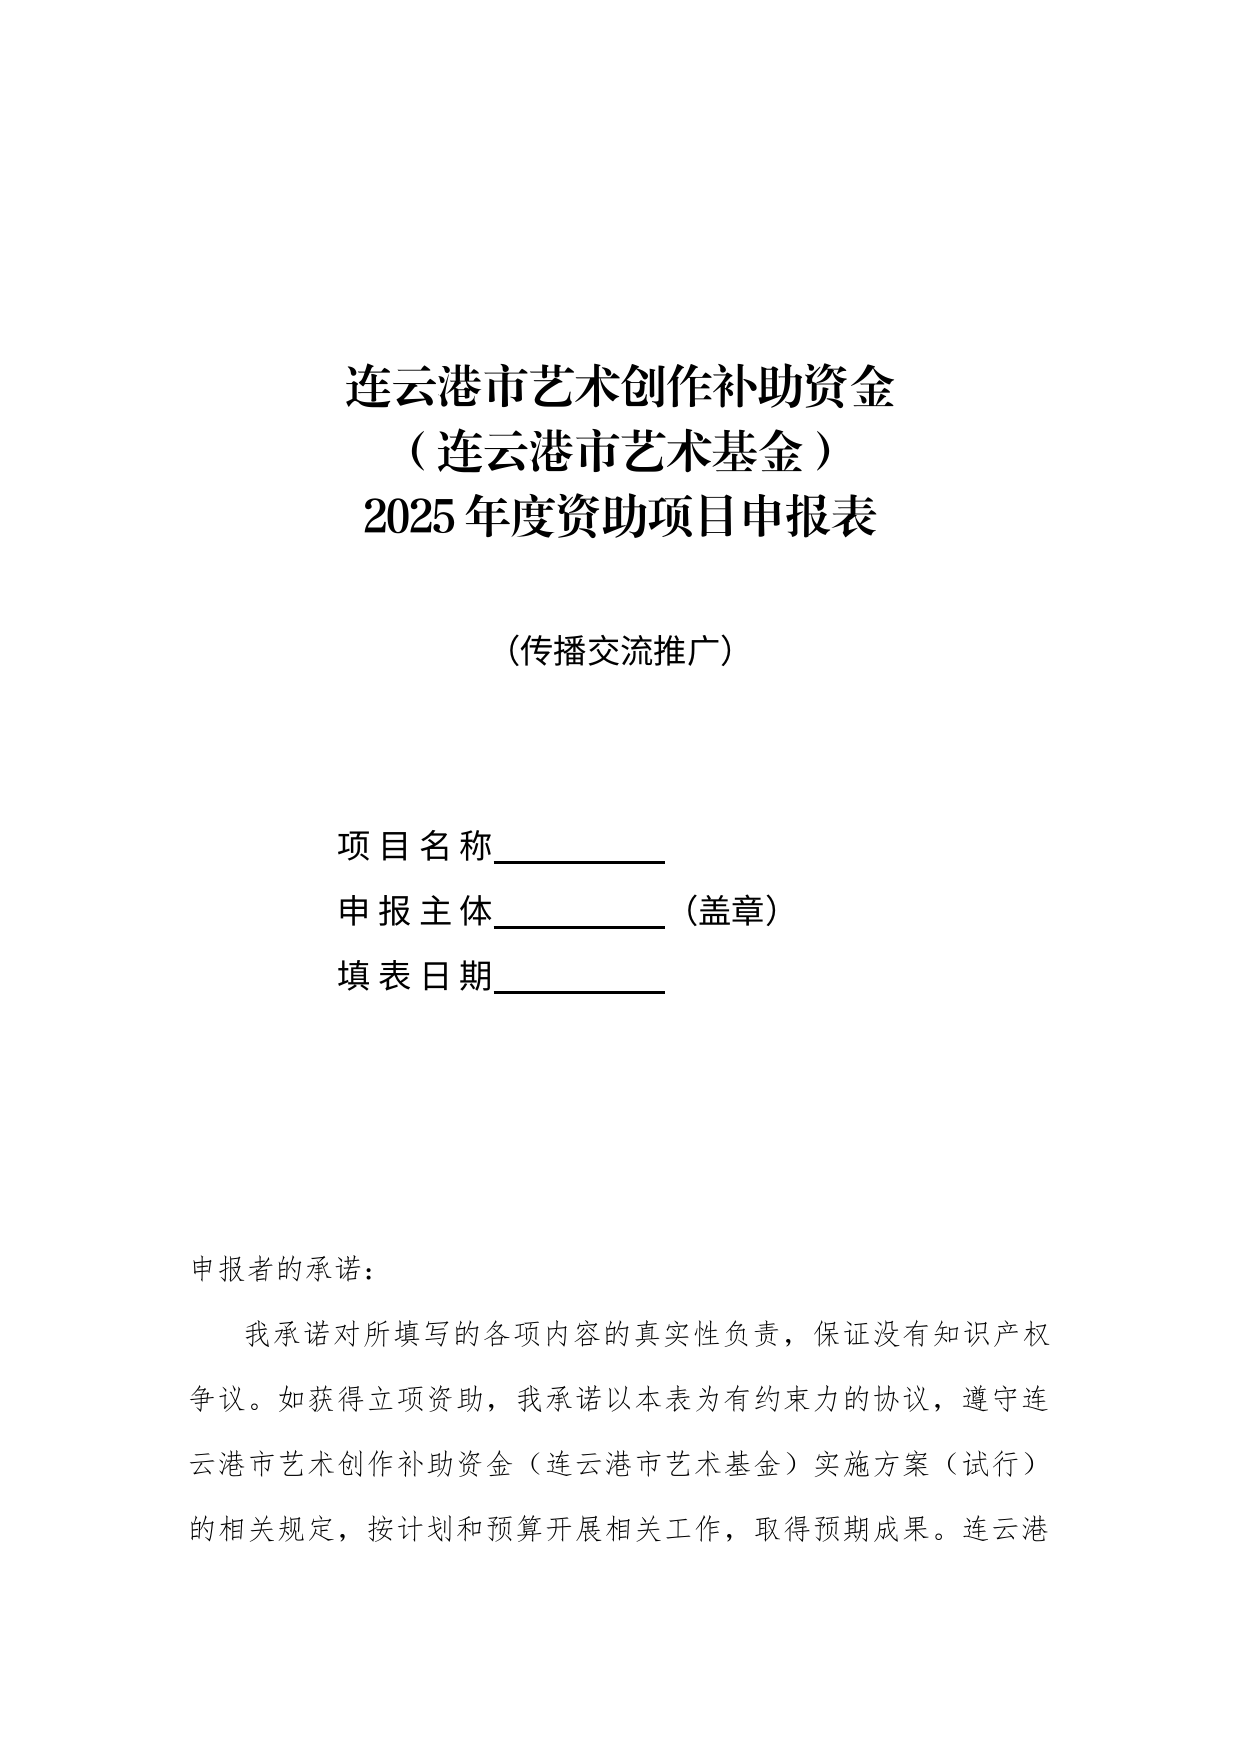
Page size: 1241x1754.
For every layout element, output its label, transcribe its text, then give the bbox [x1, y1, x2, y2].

text 申 报 主 体 （盖章） [187, 877, 1053, 942]
text 连云港市艺术创作补助资金 [187, 357, 1053, 422]
text 项 目 名 称 [187, 812, 1053, 877]
text 申报者的承诺： [187, 1234, 1053, 1299]
text （传播交流推广） [187, 617, 1053, 682]
text （连云港市艺术基金） [187, 422, 1053, 487]
text 填 表 日 期 [187, 942, 1053, 1007]
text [187, 1299, 1053, 1559]
text 2025年度资助项目申报表 [187, 487, 1053, 552]
